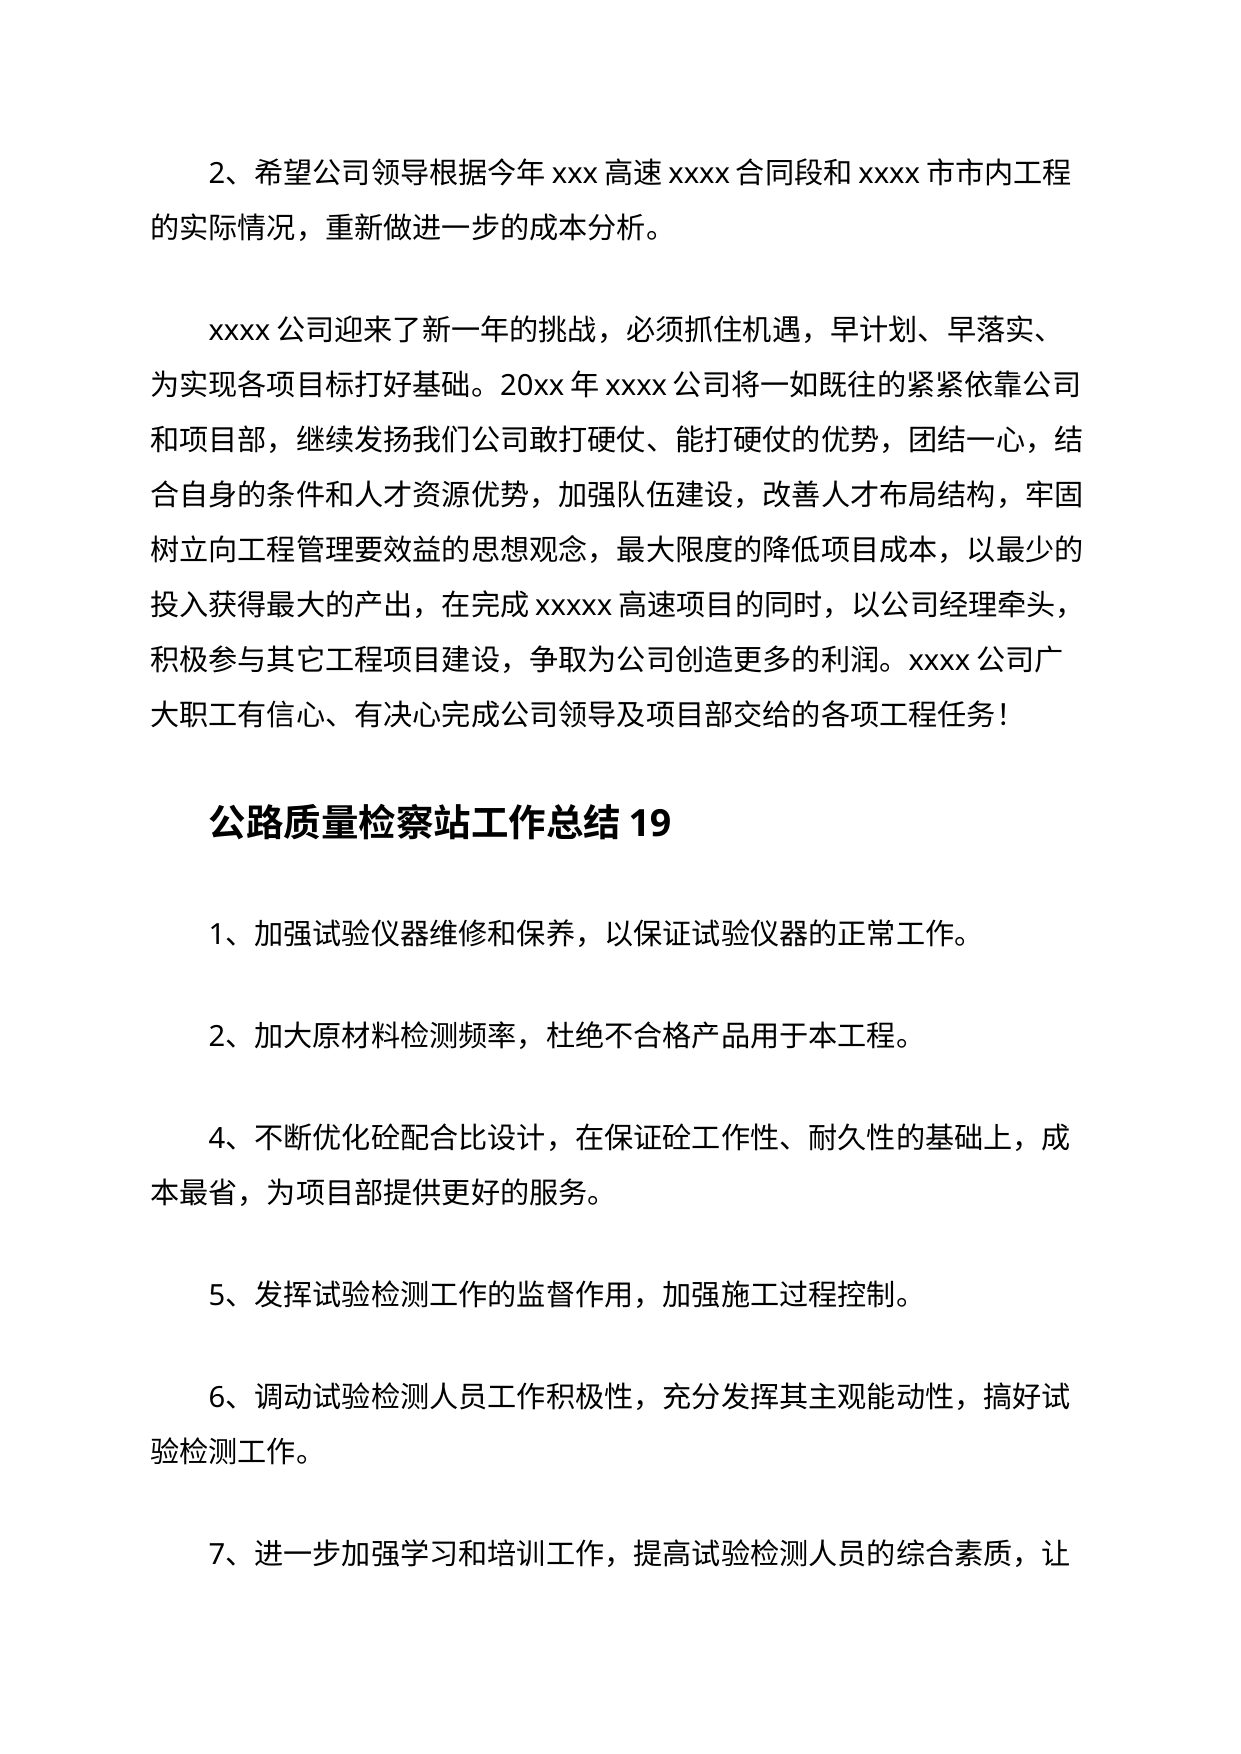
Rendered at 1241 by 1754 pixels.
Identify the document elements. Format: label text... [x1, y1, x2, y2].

text xxxx公司迎来了新一年的挑战，必须抓住机遇，早计划、早落实、为实现各项目标打好基础。20xx年xxxx公司将一如既往的紧紧依靠公司和项目部，继续发扬我们公司敢打硬仗、能打硬仗的优势，团结一心，结合自身的条件和人才资源优势，加强队伍建设，改善人才布局结构，牢固树立向工程管理要效益的思想观念，最大限度的降低项目成本，以最少的投入获得最大的产出，在完成xxxxx高速项目的同时，以公司经理牵头，积极参与其它工程项目建设，争取为公司创造更多的利润。xxxx公司广大职工有信心、有决心完成公司领导及项目部交给的各项工程任务！ [150, 307, 1090, 734]
text 4、不断优化砼配合比设计，在保证砼工作性、耐久性的基础上，成本最省，为项目部提供更好的服务。 [150, 1115, 1090, 1212]
text 2、希望公司领导根据今年xxx高速xxxx合同段和xxxx市市内工程的实际情况，重新做进一步的成本分析。 [150, 150, 1090, 247]
text 5、发挥试验检测工作的监督作用，加强施工过程控制。 [150, 1272, 1090, 1314]
text 公路质量检察站工作总结19 [150, 793, 1090, 848]
text 2、加大原材料检测频率，杜绝不合格产品用于本工程。 [150, 1013, 1090, 1055]
text 1、加强试验仪器维修和保养，以保证试验仪器的正常工作。 [150, 911, 1090, 953]
text 6、调动试验检测人员工作积极性，充分发挥其主观能动性，搞好试验检测工作。 [150, 1373, 1090, 1471]
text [150, 1530, 1090, 1573]
